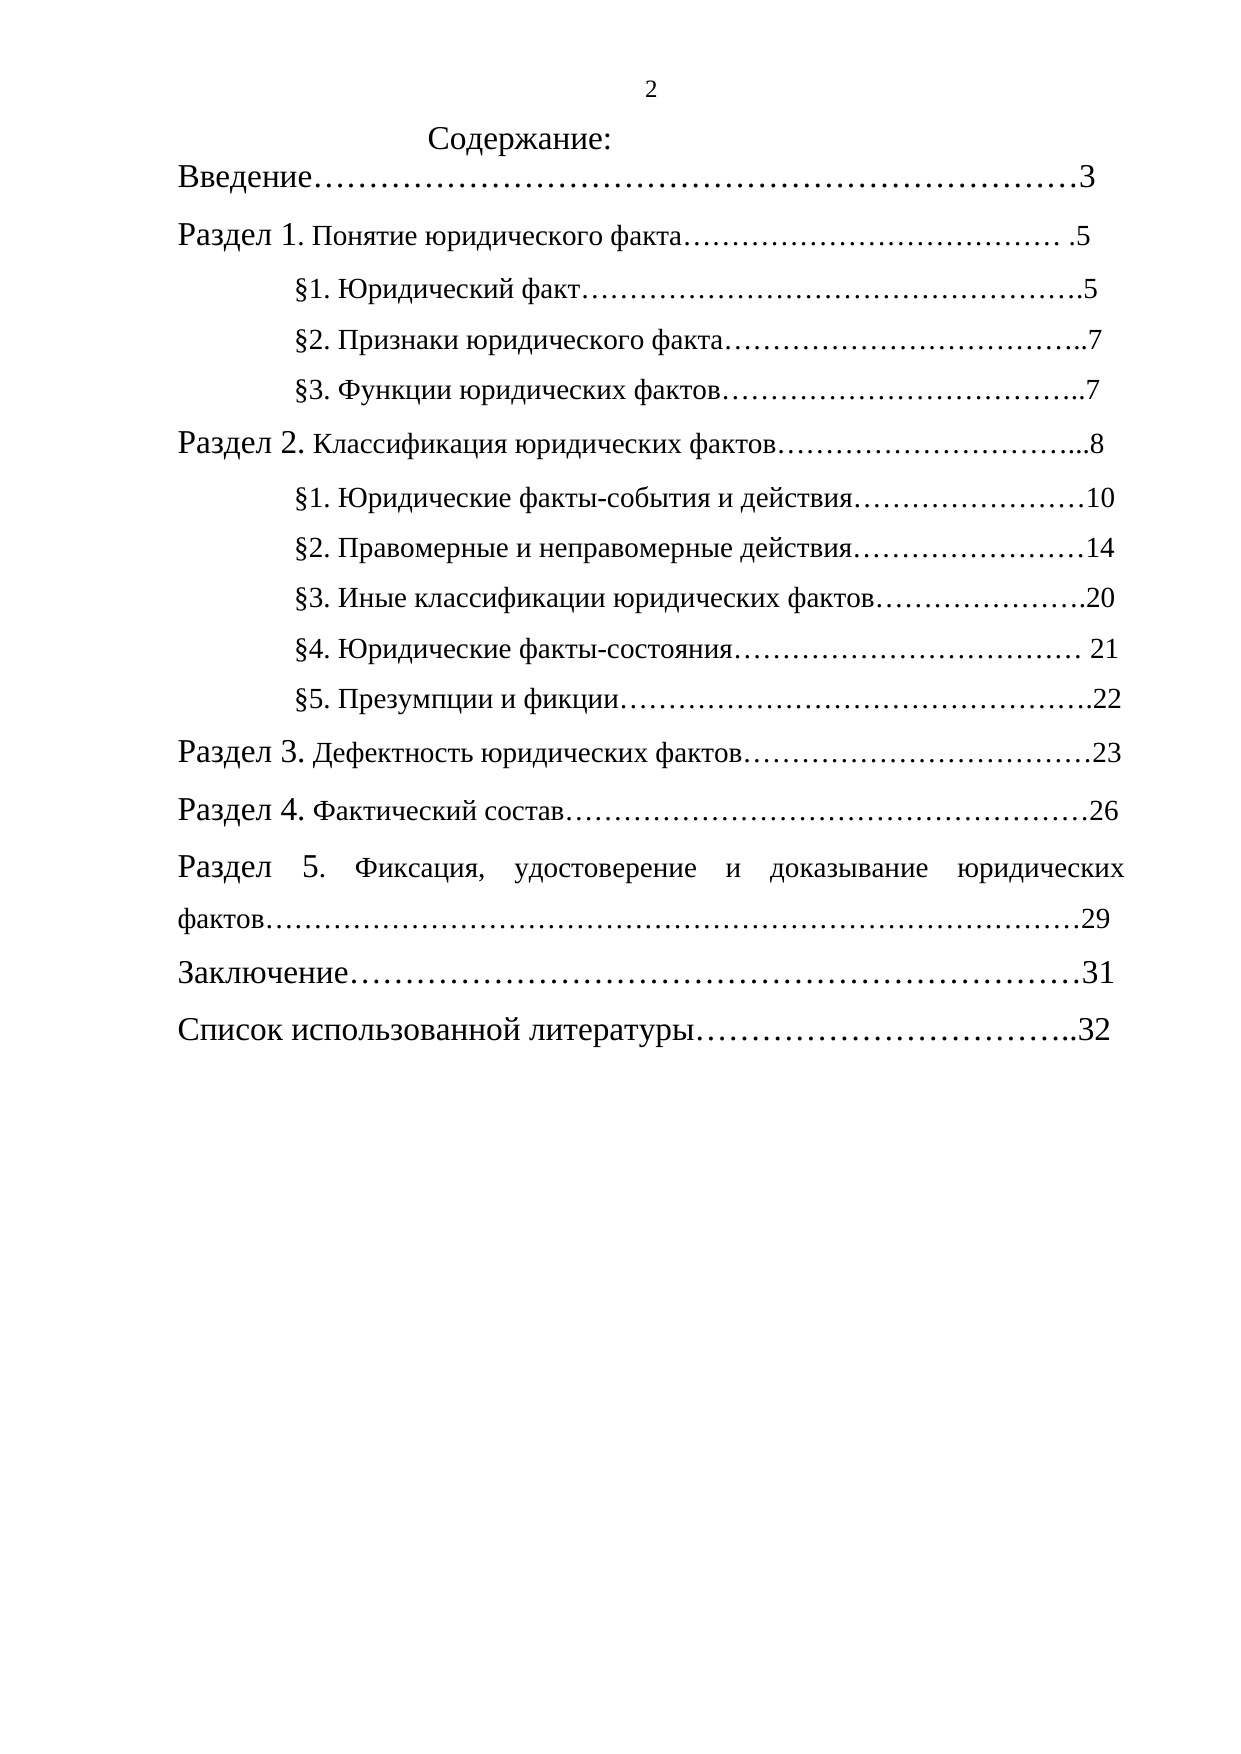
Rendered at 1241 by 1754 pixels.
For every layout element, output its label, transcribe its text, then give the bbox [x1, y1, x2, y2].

text Раздел 4. Фактический состав………………………………………………26 [177, 789, 1125, 827]
text Раздел 3. Дефектность юридических фактов………………………………23 [177, 731, 1125, 770]
text §1. Юридические факты-события и действия……………………10 [177, 480, 1125, 513]
subtitle Заключение…………………………………………………………31 [177, 952, 1125, 990]
text §5. Презумпции и фикции………………………………………….22 [177, 681, 1125, 715]
text Раздел 1. Понятие юридического факта………………………………… .5 [177, 214, 1125, 252]
text Раздел 5. Фиксация, удостоверение и доказывание юридических фактов…………………………………………………………………………29 [177, 846, 1125, 935]
text §2. Признаки юридического факта………………………………..7 [177, 322, 1125, 355]
text Содержание: [177, 118, 1125, 156]
text §2. Правомерные и неправомерные действия……………………14 [177, 530, 1125, 564]
text §1. Юридический факт…………………………………………….5 [177, 271, 1125, 305]
subtitle Введение……………………………………………………………3 [177, 156, 1125, 195]
text §4. Юридические факты-состояния……………………………… 21 [177, 631, 1125, 664]
text §3. Иные классификации юридических фактов………………….20 [177, 581, 1125, 614]
subtitle Список использованной литературы……………………………..32 [177, 1009, 1125, 1048]
text §3. Функции юридических фактов………………………………..7 [177, 372, 1125, 406]
text Раздел 2. Классификация юридических фактов…………………………...8 [177, 422, 1125, 461]
